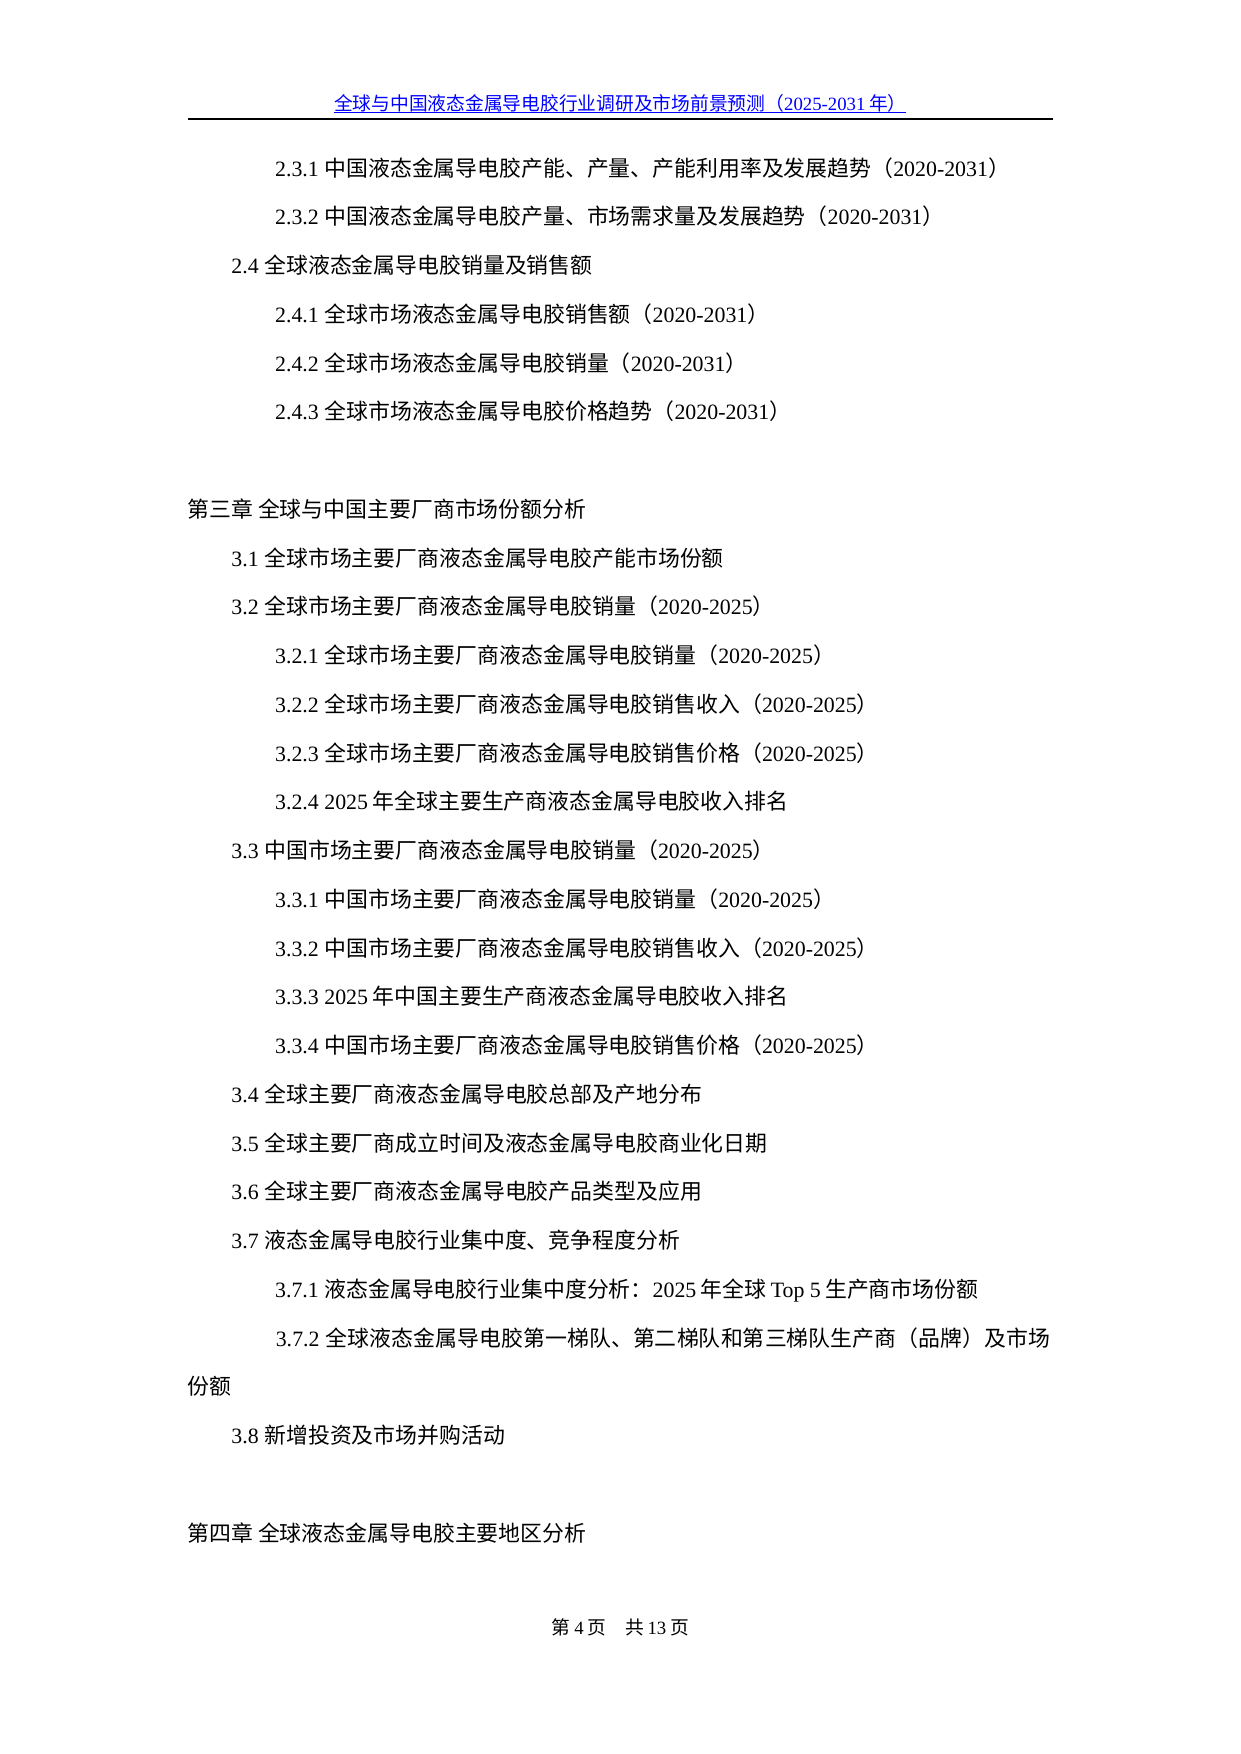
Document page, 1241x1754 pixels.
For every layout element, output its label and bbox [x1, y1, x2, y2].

text [187, 150, 1053, 1548]
